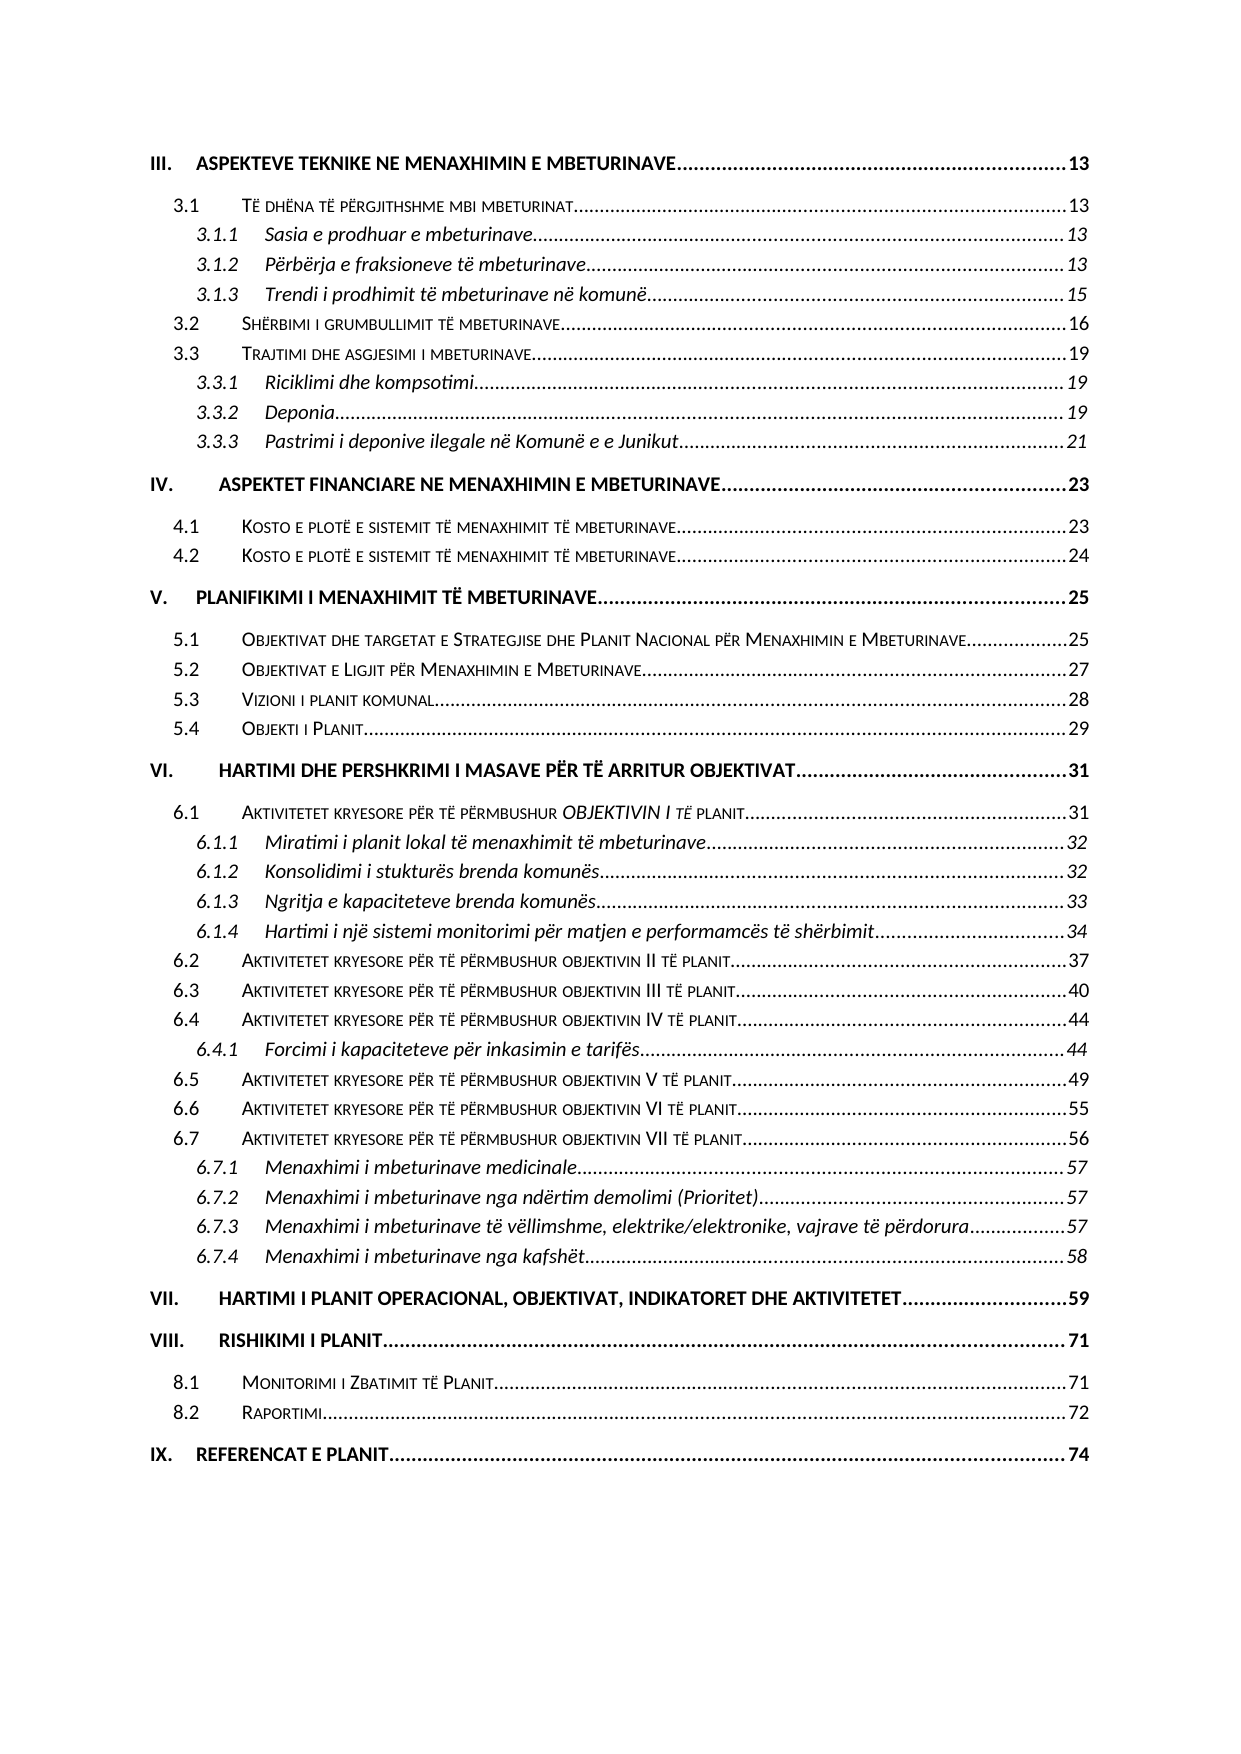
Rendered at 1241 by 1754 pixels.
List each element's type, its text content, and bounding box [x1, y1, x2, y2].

text 8.1 Monitorimi i Zbatimit të Planit 71 [173, 1369, 1090, 1395]
text V. PLANIFIKIMI I MENAXHIMIT TË MBETURINAVE 25 [150, 584, 1090, 610]
text 6.1 Aktivitetet kryesore për të përmbushur OBJEKTIVIN I të planit 31 [173, 799, 1090, 825]
text 3.3.1 Riciklimi dhe kompsotimi 19 [196, 369, 1090, 395]
text 6.7.1 Menaxhimi i mbeturinave medicinale 57 [196, 1154, 1090, 1180]
text 6.2 Aktivitetet kryesore për të përmbushur objektivin II të planit 37 [173, 947, 1090, 973]
text 4.2 Kosto e plotë e sistemit të menaxhimit të mbeturinave 24 [173, 542, 1090, 568]
text 3.1.3 Trendi i prodhimit të mbeturinave në komunë 15 [196, 281, 1090, 306]
text 8.2 Raportimi 72 [173, 1399, 1090, 1424]
text 3.1 Të dhëna të përgjithshme mbi mbeturinat 13 [173, 192, 1090, 217]
text 6.1.2 Konsolidimi i stukturës brenda komunës 32 [196, 859, 1090, 884]
text IV. ASPEKTET FINANCIARE NE MENAXHIMIN E MBETURINAVE 23 [150, 471, 1090, 496]
text 6.4 Aktivitetet kryesore për të përmbushur objektivin IV të planit 44 [173, 1007, 1090, 1032]
text 3.3 Trajtimi dhe asgjesimi i mbeturinave 19 [173, 340, 1090, 365]
text VII. HARTIMI I PLANIT OPERACIONAL, OBJEKTIVAT, INDIKATORET DHE AKTIVITETET 59 [150, 1285, 1090, 1311]
text 6.5 Aktivitetet kryesore për të përmbushur objektivin V të planit 49 [173, 1066, 1090, 1091]
text III. ASPEKTEVE TEKNIKE NE MENAXHIMIN E MBETURINAVE 13 [150, 150, 1090, 175]
text 3.1.2 Përbërja e fraksioneve të mbeturinave 13 [196, 251, 1090, 277]
text 3.2 Shërbimi i grumbullimit të mbeturinave 16 [173, 310, 1090, 336]
text 3.1.1 Sasia e prodhuar e mbeturinave 13 [196, 222, 1090, 247]
text 5.1 Objektivat dhe targetat e Strategjise dhe Planit Nacional për Menaxhimin e Mbeturinave 25 [173, 627, 1090, 652]
text 6.4.1 Forcimi i kapaciteteve për inkasimin e tarifës 44 [196, 1036, 1090, 1062]
text 6.7.2 Menaxhimi i mbeturinave nga ndërtim demolimi (Prioritet) 57 [196, 1184, 1090, 1209]
text 6.1.4 Hartimi i një sistemi monitorimi për matjen e performamcës të shërbimit 34 [196, 918, 1090, 943]
text 6.7 Aktivitetet kryesore për të përmbushur objektivin VII të planit 56 [173, 1125, 1090, 1150]
text 5.4 Objekti i Planit 29 [173, 715, 1090, 741]
text 6.1.1 Miratimi i planit lokal të menaxhimit të mbeturinave 32 [196, 829, 1090, 854]
text 5.2 Objektivat e Ligjit për Menaxhimin e Mbeturinave 27 [173, 656, 1090, 682]
text 3.3.3 Pastrimi i deponive ilegale në Komunë e e Junikut 21 [196, 429, 1090, 454]
text 6.6 Aktivitetet kryesore për të përmbushur objektivin VI të planit 55 [173, 1095, 1090, 1121]
text VI. HARTIMI DHE PERSHKRIMI I MASAVE PËR TË ARRITUR OBJEKTIVAT 31 [150, 757, 1090, 783]
text 3.3.2 Deponia 19 [196, 399, 1090, 424]
text 6.7.4 Menaxhimi i mbeturinave nga kafshët 58 [196, 1243, 1090, 1269]
text 5.3 Vizioni i planit komunal 28 [173, 686, 1090, 711]
text 6.7.3 Menaxhimi i mbeturinave të vëllimshme, elektrike/elektronike, vajrave të përdorura 57 [196, 1214, 1090, 1239]
text 6.1.3 Ngritja e kapaciteteve brenda komunës 33 [196, 888, 1090, 914]
text VIII. RISHIKIMI I PLANIT 71 [150, 1327, 1090, 1353]
text IX. REFERENCAT E PLANIT 74 [150, 1441, 1090, 1467]
text 4.1 Kosto e plotë e sistemit të menaxhimit të mbeturinave 23 [173, 513, 1090, 538]
text 6.3 Aktivitetet kryesore për të përmbushur objektivin III të planit 40 [173, 977, 1090, 1002]
